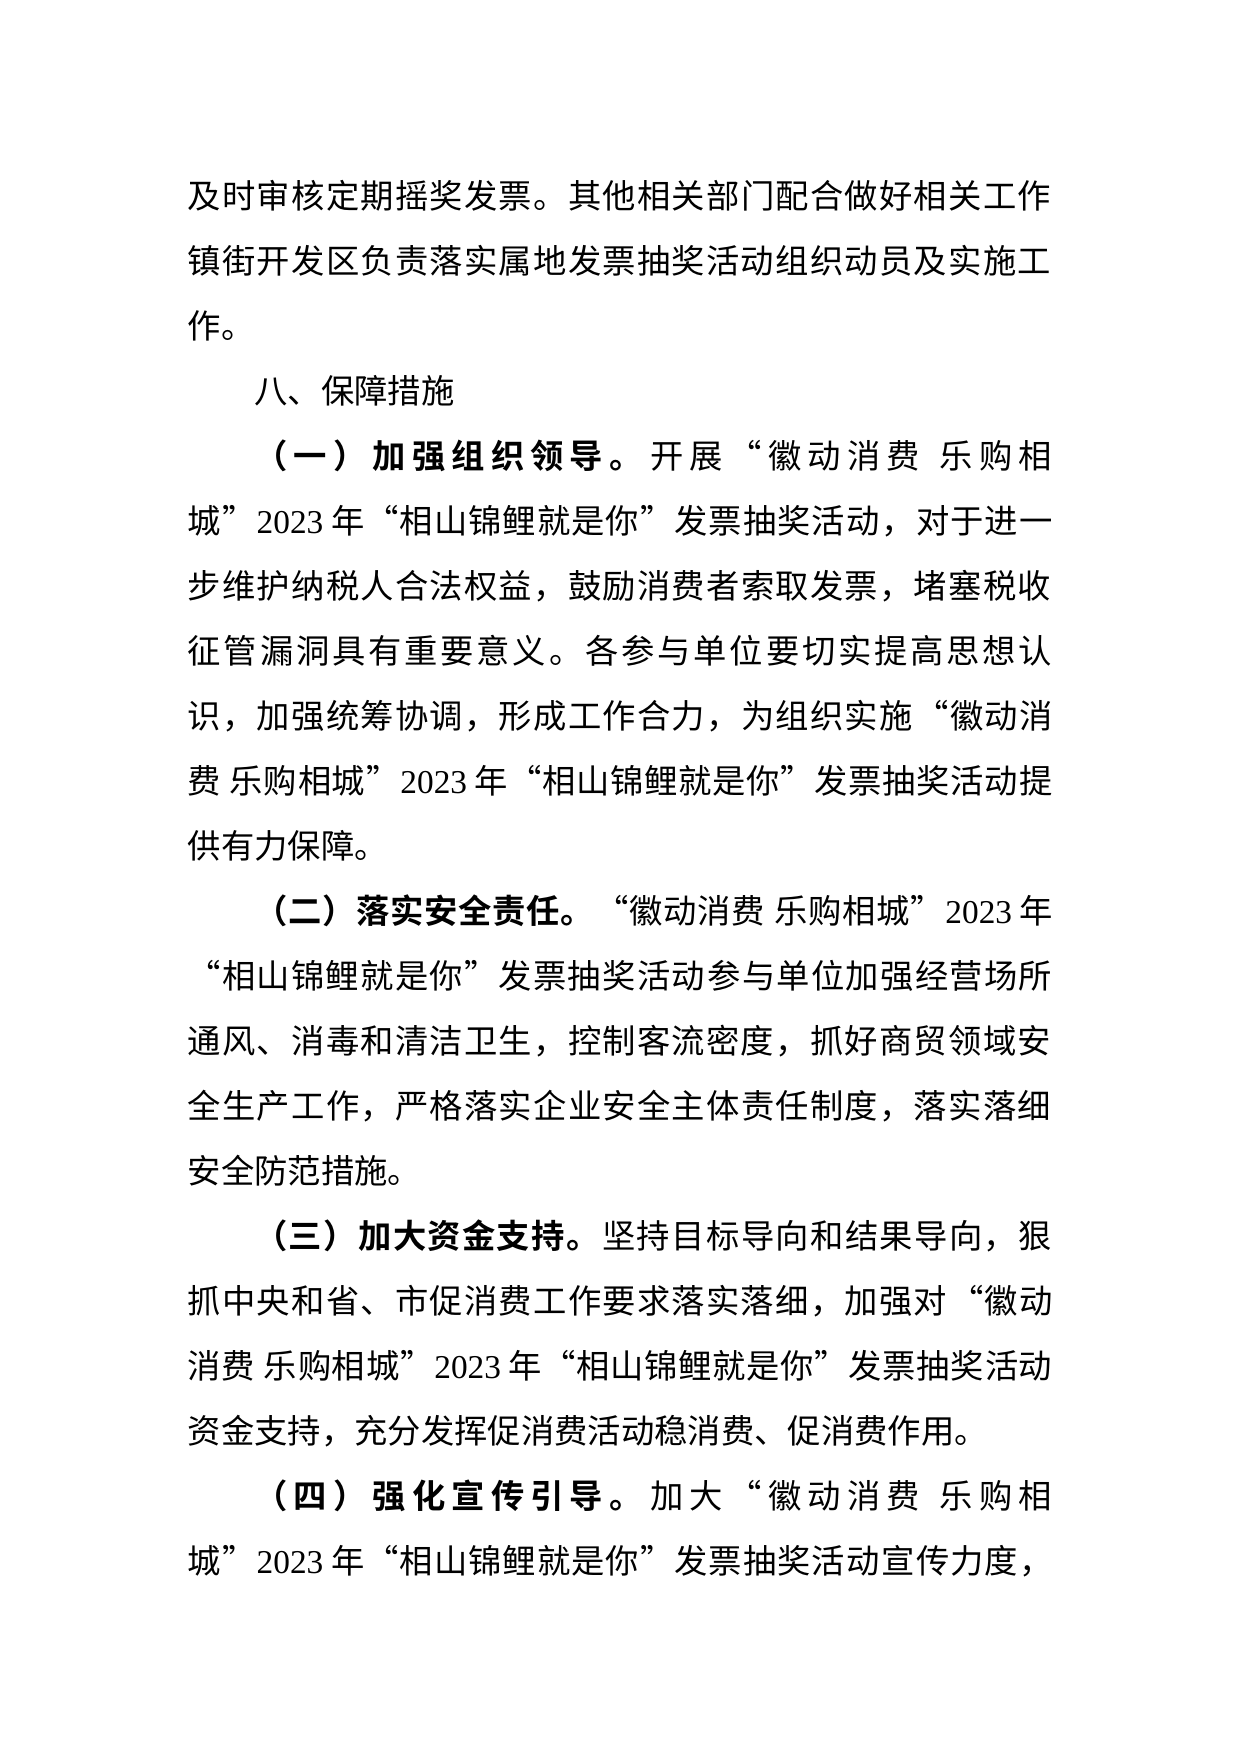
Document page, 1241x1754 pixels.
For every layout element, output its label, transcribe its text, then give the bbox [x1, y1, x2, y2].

text （二）落实安全责任。“徽动消费 乐购相城”2023年“相山锦鲤就是你”发票抽奖活动参与单位加强经营场所通风、消毒和清洁卫生，控制客流密度，抓好商贸领域安全生产工作，严格落实企业安全主体责任制度，落实落细安全防范措施。 [187, 877, 1053, 1202]
text （一）加强组织领导。开展“徽动消费 乐购相城”2023年“相山锦鲤就是你”发票抽奖活动，对于进一步维护纳税人合法权益，鼓励消费者索取发票，堵塞税收征管漏洞具有重要意义。各参与单位要切实提高思想认识，加强统筹协调，形成工作合力，为组织实施“徽动消费 乐购相城”2023年“相山锦鲤就是你”发票抽奖活动提供有力保障。 [187, 422, 1053, 877]
text （三）加大资金支持。坚持目标导向和结果导向，狠抓中央和省、市促消费工作要求落实落细，加强对“徽动消费 乐购相城”2023年“相山锦鲤就是你”发票抽奖活动资金支持，充分发挥促消费活动稳消费、促消费作用。 [187, 1202, 1053, 1462]
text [187, 1462, 1053, 1592]
list 八、保障措施 [187, 357, 1053, 422]
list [187, 162, 1053, 357]
